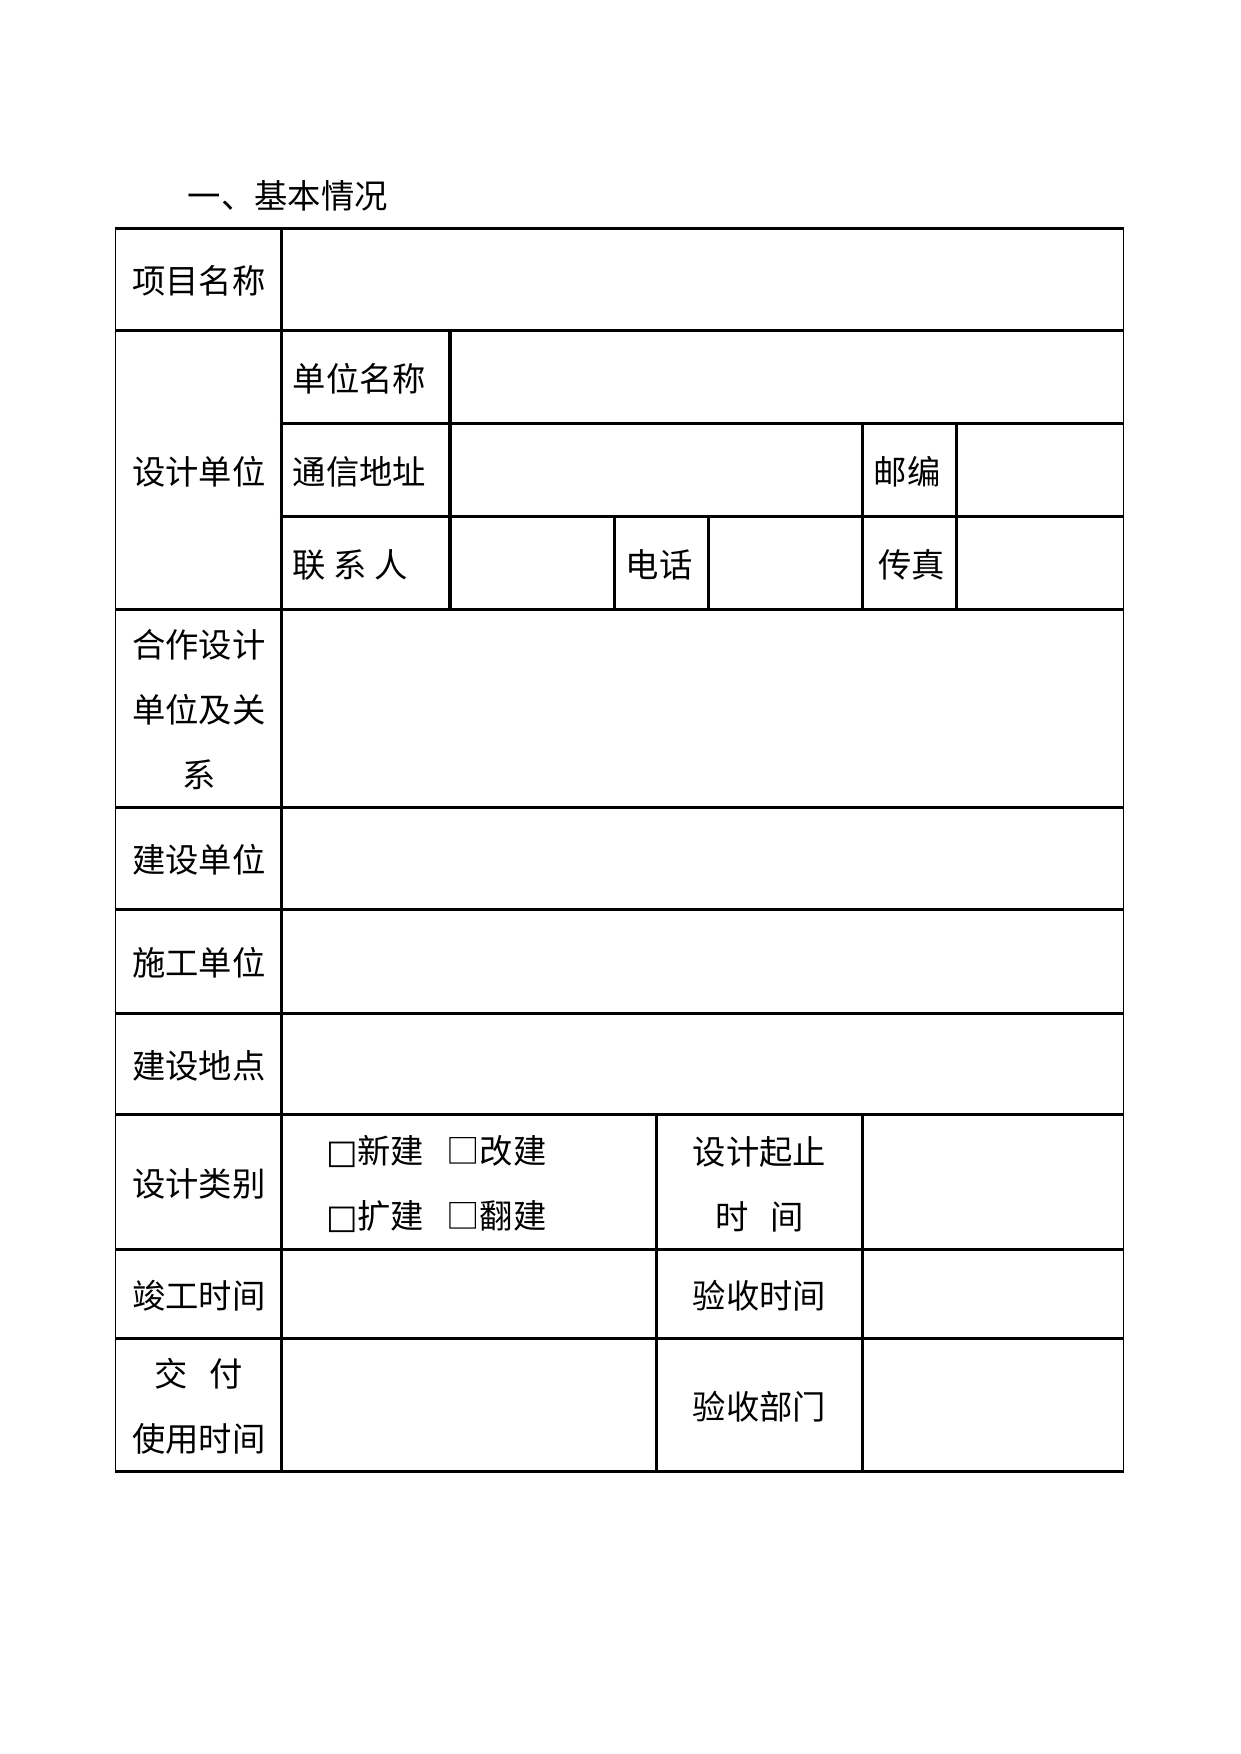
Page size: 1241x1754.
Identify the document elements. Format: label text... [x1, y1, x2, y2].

table_cell 验收部门 [658, 1340, 861, 1470]
table_cell [864, 1340, 1123, 1470]
table_cell [958, 518, 1123, 608]
table_cell [283, 1340, 655, 1470]
table_cell [452, 518, 613, 608]
table_cell 设计起止 时 间 [658, 1116, 861, 1248]
table_cell 交 付 使用时间 [116, 1340, 280, 1470]
table_cell [710, 518, 861, 608]
table_cell □新建 □改建 □扩建 □翻建 [283, 1116, 655, 1248]
table_cell [452, 425, 861, 515]
table_cell 合作设计 单位及关系 [116, 611, 280, 806]
table_cell 建设地点 [116, 1015, 280, 1113]
table_cell [452, 332, 1123, 422]
table_cell [283, 809, 1123, 907]
table_cell 竣工时间 [116, 1251, 280, 1337]
table_cell [283, 1015, 1123, 1113]
table_cell 单位名称 [283, 332, 448, 422]
table_cell [864, 1116, 1123, 1248]
table_cell 设计类别 [116, 1116, 280, 1248]
table_cell 联 系 人 [283, 518, 448, 608]
table_cell 传真 [864, 518, 955, 608]
table_header [283, 230, 1123, 328]
table_cell 验收时间 [658, 1251, 861, 1337]
table_cell 邮编 [864, 425, 955, 515]
table_cell [958, 425, 1123, 515]
table_header 项目名称 [116, 230, 280, 328]
table_cell 通信地址 [283, 425, 448, 515]
table_cell 设计单位 [116, 332, 280, 608]
table_cell 电话 [616, 518, 707, 608]
table_cell [283, 1251, 655, 1337]
table_cell [864, 1251, 1123, 1337]
table_cell [283, 911, 1123, 1012]
text 一、基本情况 [187, 162, 1053, 227]
table_cell [283, 611, 1123, 806]
table_cell 施工单位 [116, 911, 280, 1012]
table_cell 建设单位 [116, 809, 280, 907]
